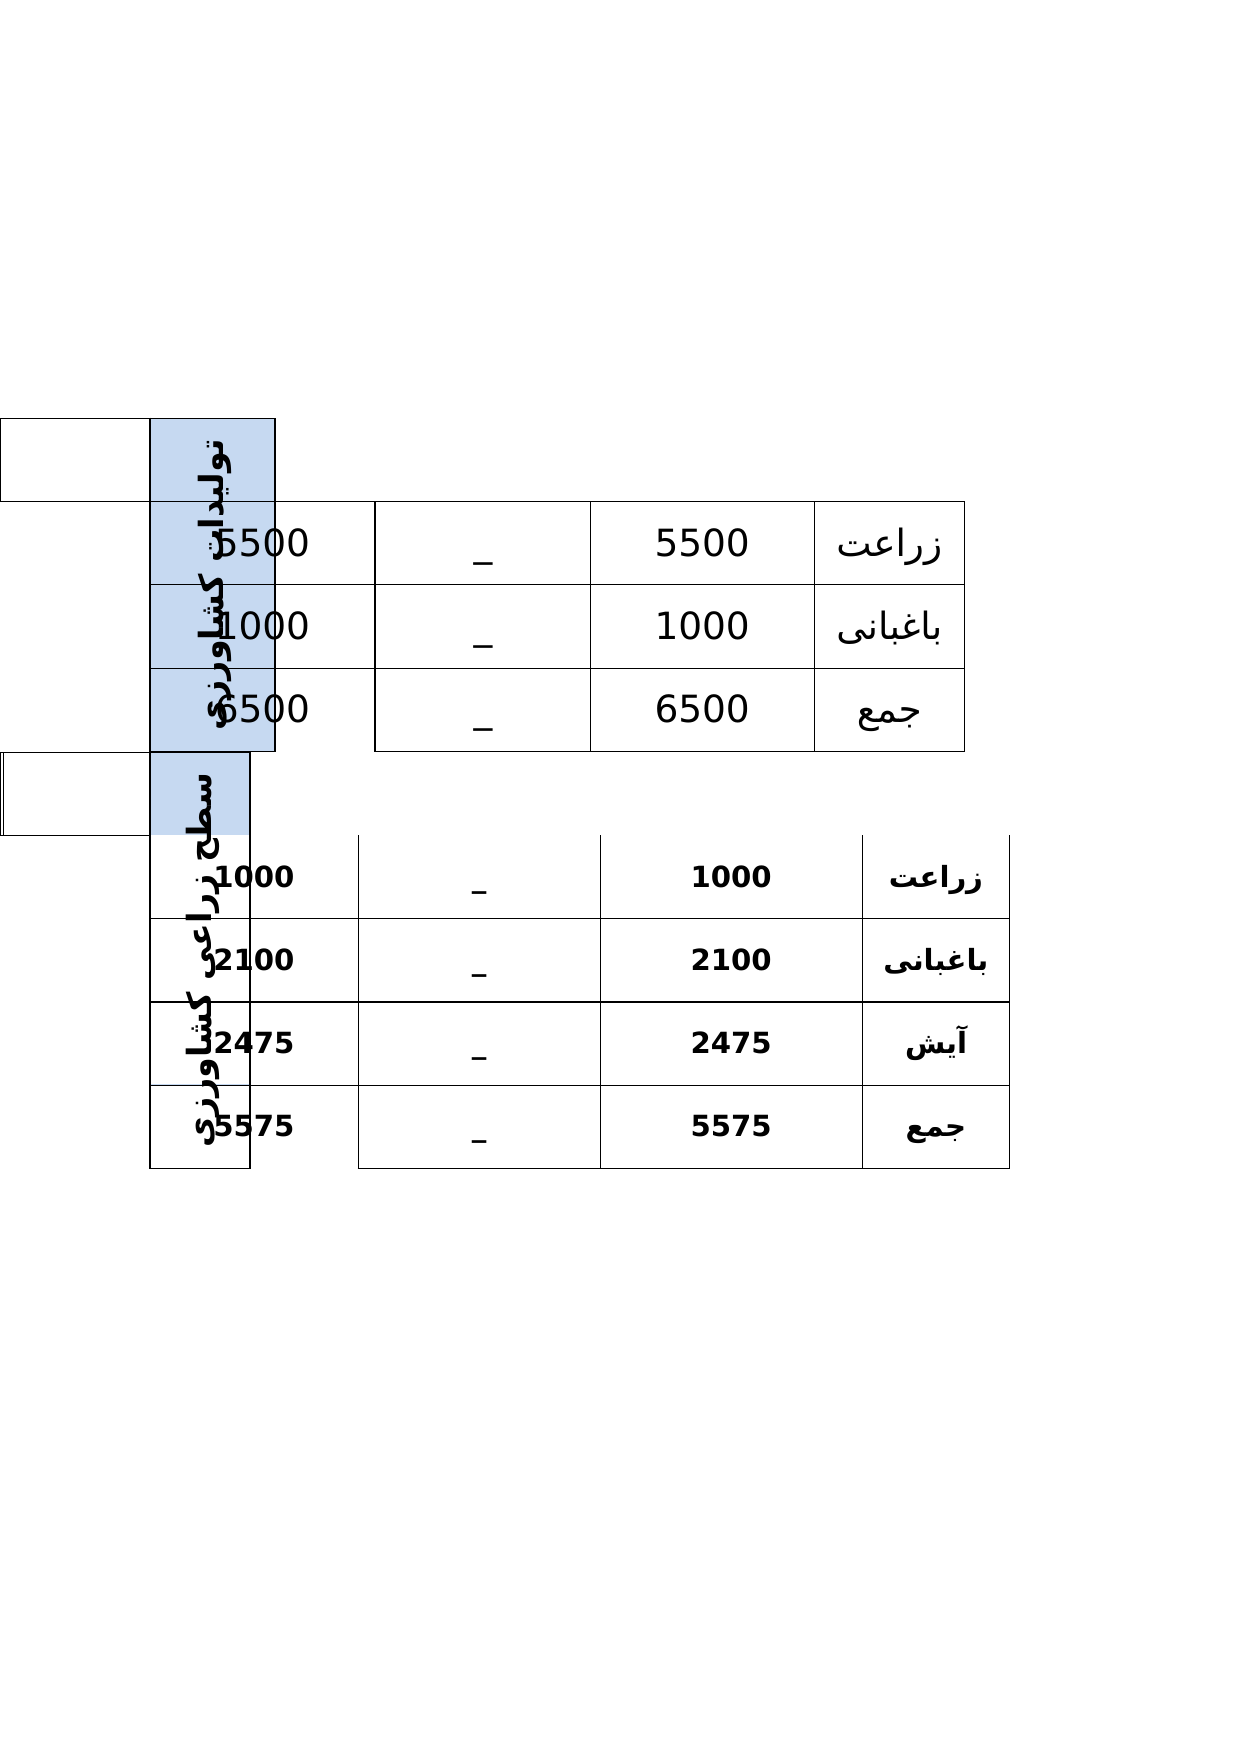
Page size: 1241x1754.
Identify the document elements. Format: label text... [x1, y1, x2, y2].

table_cell باغبانی [815, 585, 964, 667]
table_header سطح زراعی کشاورزی [151, 753, 249, 835]
table_cell جمع [863, 1086, 1009, 1168]
table_cell 1000 [151, 835, 249, 918]
table_cell _ [359, 919, 600, 1001]
table_cell 1000 [276, 585, 374, 667]
table_cell 5575 [601, 1086, 862, 1168]
table_cell 5500 [276, 502, 374, 584]
table_cell 6500 [151, 669, 274, 751]
table_cell 5500 [591, 502, 814, 584]
table_cell 2475 [151, 1003, 249, 1084]
table_cell 2475 [601, 1003, 862, 1084]
table_header تولیدات کشاورزی [151, 419, 274, 501]
table_cell 2100 [601, 919, 862, 1001]
table_cell 5575 [151, 1086, 249, 1168]
table_cell _ [359, 1003, 600, 1084]
table_cell _ [376, 585, 590, 667]
table_cell آیش [863, 1003, 1009, 1084]
table_cell _ [359, 835, 600, 918]
table_cell جمع [815, 669, 964, 751]
table_cell _ [359, 1086, 600, 1168]
table_cell 2100 [251, 919, 358, 1001]
table_cell 5500 [151, 502, 274, 584]
table_cell 2100 [151, 919, 249, 1001]
table_cell 1000 [591, 585, 814, 667]
table_cell 2475 [251, 1003, 358, 1084]
table_cell 1000 [251, 835, 358, 918]
table_cell _ [376, 669, 590, 751]
table_cell زراعت [815, 502, 964, 584]
table_cell 1000 [151, 585, 274, 667]
table_cell باغبانی [863, 919, 1009, 1001]
table_cell _ [376, 502, 590, 584]
table_cell زراعت [863, 835, 1009, 918]
table_cell 1000 [601, 835, 862, 918]
table_cell 6500 [591, 669, 814, 751]
table_cell 5575 [251, 1086, 358, 1168]
table_cell 6500 [276, 669, 374, 751]
